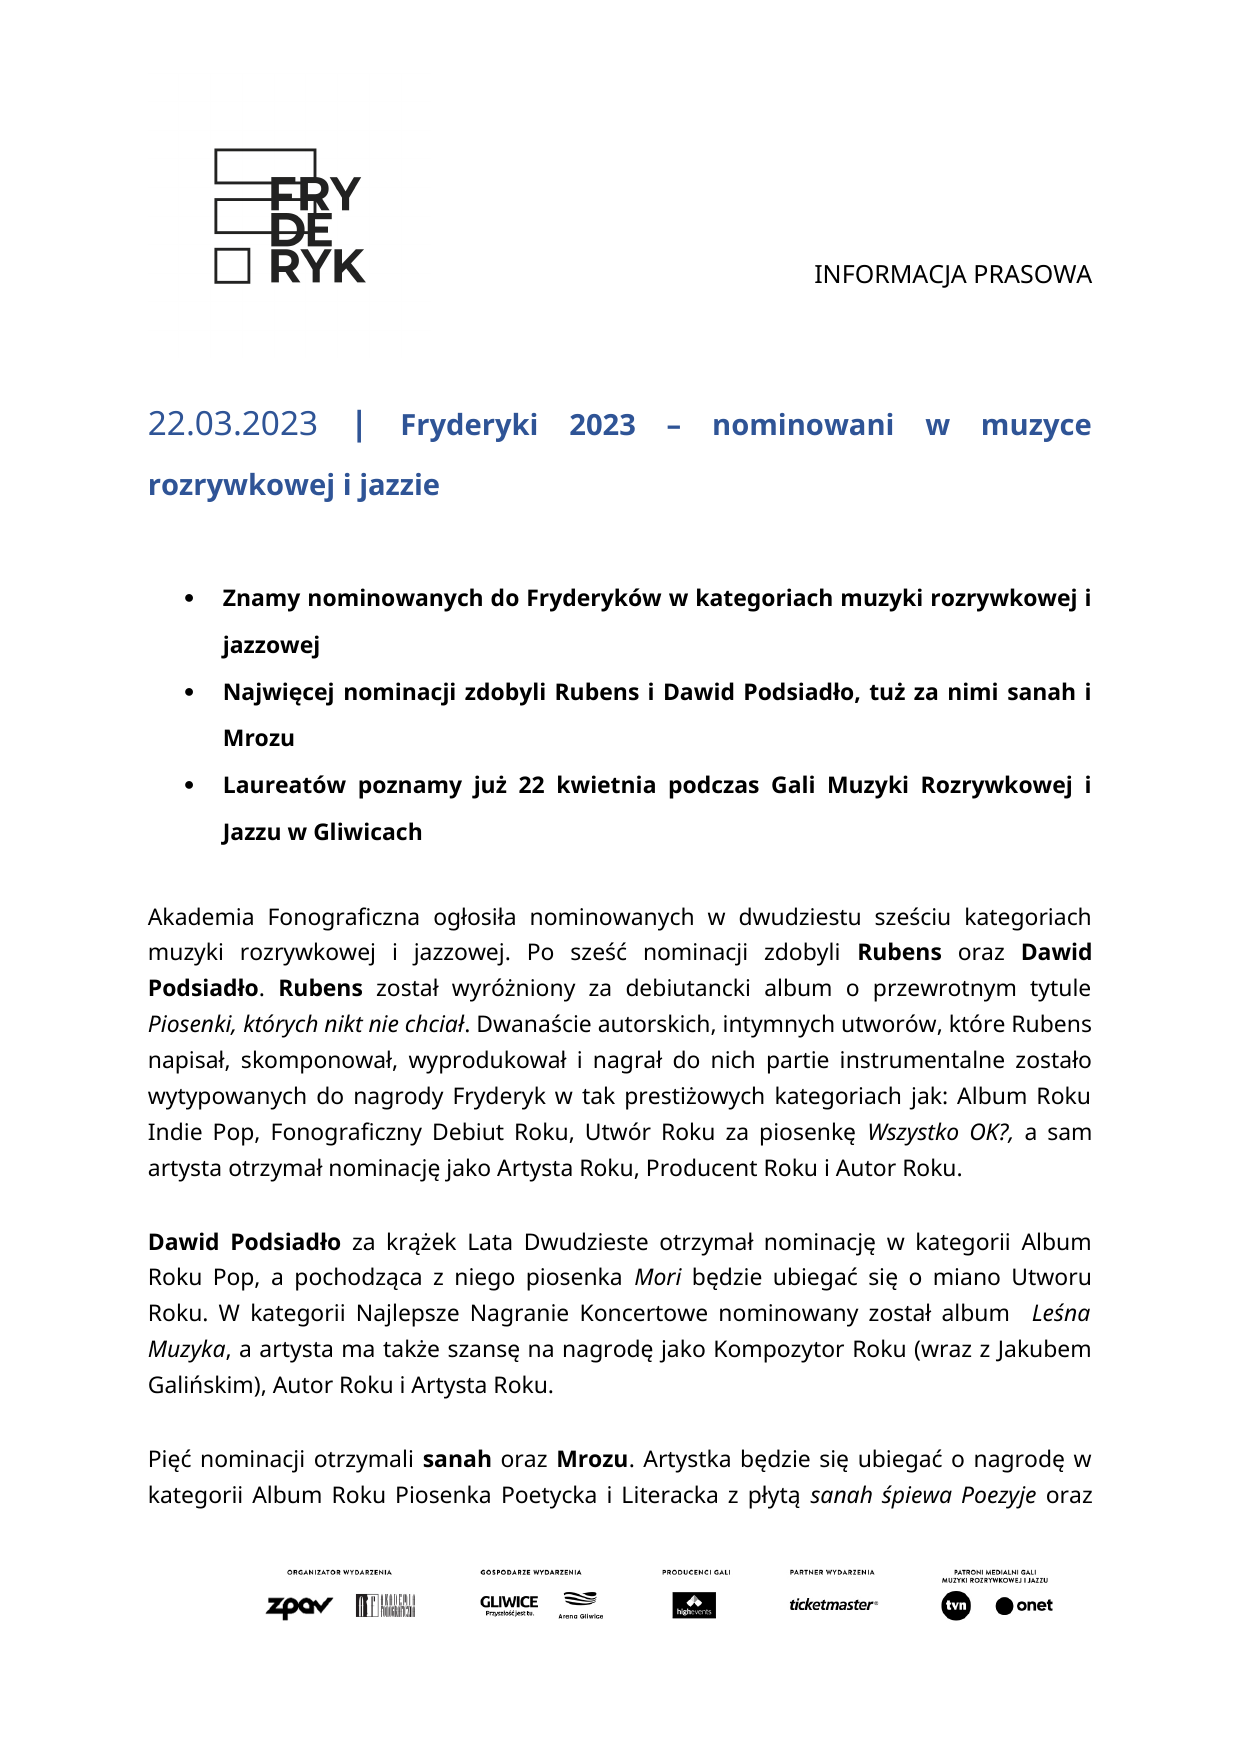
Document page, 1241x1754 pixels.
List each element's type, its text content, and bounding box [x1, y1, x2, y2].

list Znamy nominowanych do Fryderyków w kategoriach muzyki rozrywkowej i jazzowej [185, 582, 1093, 660]
list Laureatów poznamy już 22 kwietnia podczas Gali Muzyki Rozrywkowej i Jazzu w Gliwicach [185, 769, 1093, 847]
text Dawid Podsiadło za krążek Lata Dwudzieste otrzymał nominację w kategorii Album Roku Pop, a pochodząca z niego piosenka Mori będzie ubiegać się o miano Utworu Roku. W kategorii Najlepsze Nagranie Koncertowe nominowany został album Leśna Muzyka, a artysta ma także szansę na nagrodę jako Kompozytor Roku (wraz z Jakubem Galińskim), Autor Roku i Artysta Roku. [148, 1225, 1093, 1400]
text Akademia Fonograficzna ogłosiła nominowanych w dwudziestu sześciu kategoriach muzyki rozrywkowej i jazzowej. Po sześć nominacji zdobyli Rubens oraz Dawid Podsiadło. Rubens został wyróżniony za debiutancki album o przewrotnym tytule Piosenki, których nikt nie chciał. Dwanaście autorskich, intymnych utworów, które Rubens napisał, skomponował, wyprodukował i nagrał do nich partie instrumentalne zostało wytypowanych do nagrody Fryderyk w tak prestiżowych kategoriach jak: Album Roku Indie Pop, Fonograficzny Debiut Roku, Utwór Roku za piosenkę Wszystko OK?, a sam artysta otrzymał nominację jako Artysta Roku, Producent Roku i Autor Roku. [148, 900, 1093, 1183]
subtitle 22.03.2023 | Fryderyki 2023 – nominowani w muzyce rozrywkowej i jazzie [148, 399, 1093, 504]
picture [147, 1538, 1212, 1650]
list Najwięcej nominacji zdobyli Rubens i Dawid Podsiadło, tuż za nimi sanah i Mrozu [185, 675, 1093, 753]
picture [147, 73, 431, 357]
